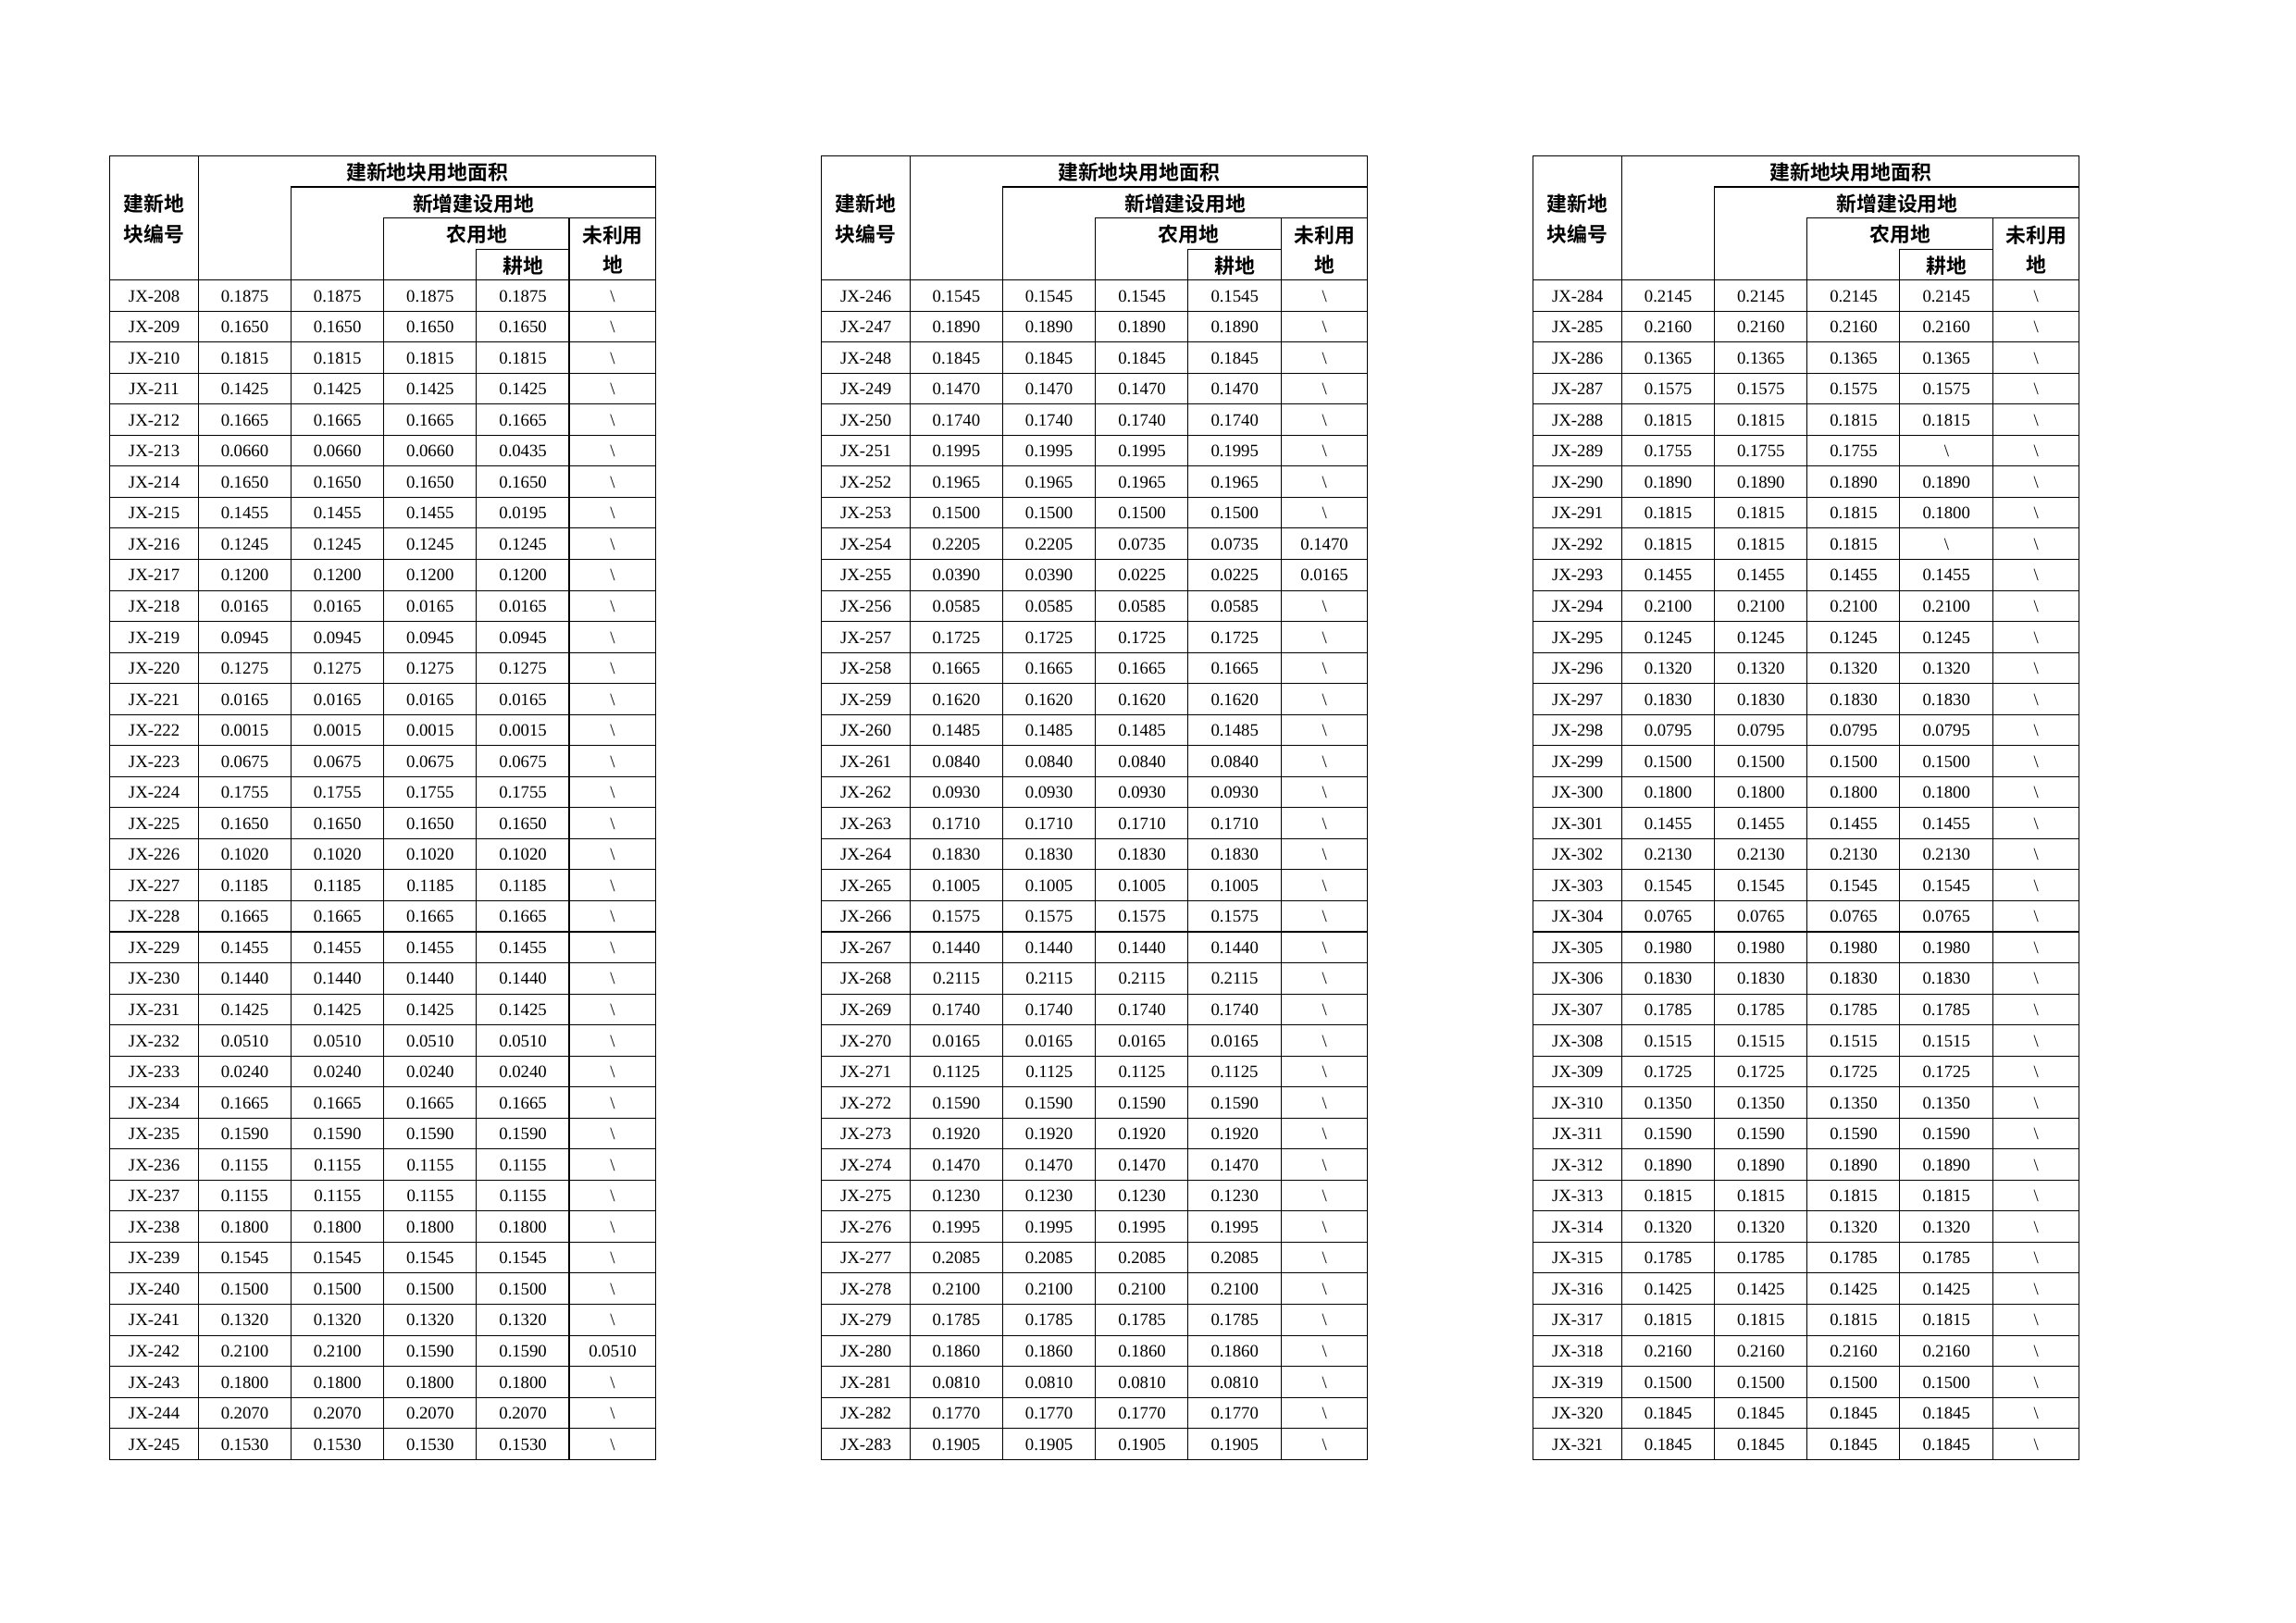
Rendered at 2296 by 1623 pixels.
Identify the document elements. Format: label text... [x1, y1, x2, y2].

table_cell JX-292 [1533, 528, 1621, 559]
table_cell 0.1590 [477, 1119, 568, 1148]
table_cell JX-248 [822, 342, 910, 373]
table_cell 0.0930 [911, 777, 1002, 807]
table_cell 0.0165 [199, 684, 291, 714]
table_cell \ [570, 591, 655, 621]
table_cell 0.1200 [477, 560, 568, 589]
table_cell 0.1455 [384, 498, 476, 527]
table_cell 0.1965 [1003, 466, 1095, 497]
table_cell 0.1545 [199, 1243, 291, 1272]
table_cell 0.0795 [1622, 715, 1714, 745]
table_cell 0.1845 [1900, 1398, 1992, 1428]
table_cell 0.0510 [384, 1025, 476, 1056]
table_cell JX-303 [1533, 870, 1621, 900]
table_cell 0.1425 [292, 995, 383, 1024]
table_cell 0.1230 [911, 1181, 1002, 1210]
table_cell 0.1665 [384, 901, 476, 931]
table_cell 0.0195 [477, 498, 568, 527]
table_cell 0.1965 [1188, 466, 1281, 497]
table_cell 0.1590 [199, 1119, 291, 1148]
table_cell 0.0675 [384, 746, 476, 776]
table_cell 0.1500 [1003, 498, 1095, 527]
table_header 建新地块编号 [110, 156, 198, 279]
table_cell 0.1665 [199, 1087, 291, 1118]
table_cell JX-290 [1533, 466, 1621, 497]
table_cell \ [570, 715, 655, 745]
table_cell 0.1470 [1188, 374, 1281, 403]
table_cell 新增建设用地 [1003, 188, 1367, 217]
table_cell 0.1200 [292, 560, 383, 589]
table_cell 0.1830 [1900, 684, 1992, 714]
table_cell 0.1740 [911, 995, 1002, 1024]
table_cell 0.1815 [477, 342, 568, 373]
table_cell 0.1650 [477, 808, 568, 838]
table_cell \ [1282, 1336, 1367, 1366]
table_cell 0.1920 [911, 1119, 1002, 1148]
table_cell \ [1993, 1057, 2079, 1086]
table_cell 0.1320 [384, 1305, 476, 1334]
table_cell 0.1980 [1807, 933, 1899, 962]
table_cell 0.1545 [1900, 870, 1992, 900]
table_cell 0.0930 [1096, 777, 1187, 807]
table_cell \ [1900, 528, 1992, 559]
table_cell 新增建设用地 [1715, 188, 2079, 217]
table_cell 0.1815 [1900, 404, 1992, 435]
table_cell \ [1282, 839, 1367, 869]
table_cell 0.1755 [292, 777, 383, 807]
table_cell \ [1993, 312, 2079, 341]
table_cell 0.2085 [1096, 1243, 1187, 1272]
table_cell 0.1575 [1807, 374, 1899, 403]
table_cell 0.1455 [477, 933, 568, 962]
table_cell \ [570, 498, 655, 527]
table_cell 0.1125 [1096, 1057, 1187, 1086]
table_cell 0.1905 [1003, 1429, 1095, 1459]
table_cell \ [1993, 1211, 2079, 1242]
table_cell \ [570, 839, 655, 869]
table_cell 0.1725 [1622, 1057, 1714, 1086]
table_cell 0.2130 [1807, 839, 1899, 869]
table_cell \ [1282, 1305, 1367, 1334]
table_cell 0.1740 [1188, 995, 1281, 1024]
table_cell JX-208 [110, 280, 198, 311]
table_cell 0.1350 [1900, 1087, 1992, 1118]
table_cell 0.1425 [1807, 1273, 1899, 1304]
table_cell 0.1650 [199, 466, 291, 497]
table_cell \ [1993, 280, 2079, 311]
table_cell 0.1485 [1188, 715, 1281, 745]
table_cell 0.1650 [477, 312, 568, 341]
table_cell 0.1545 [1622, 870, 1714, 900]
table_cell \ [1282, 280, 1367, 311]
table_cell 0.1800 [1900, 777, 1992, 807]
table_cell 0.1650 [199, 312, 291, 341]
table_cell \ [1282, 995, 1367, 1024]
table_cell 0.1440 [911, 933, 1002, 962]
table_cell 0.1845 [1622, 1398, 1714, 1428]
table_cell JX-289 [1533, 436, 1621, 465]
table_cell 0.1320 [292, 1305, 383, 1334]
table_cell 0.1620 [1188, 684, 1281, 714]
table_cell JX-209 [110, 312, 198, 341]
table_cell 0.1230 [1003, 1181, 1095, 1210]
table_cell JX-312 [1533, 1149, 1621, 1180]
table_cell JX-287 [1533, 374, 1621, 403]
table_cell \ [1993, 901, 2079, 931]
table_cell 0.1815 [384, 342, 476, 373]
table_cell 0.1740 [1096, 404, 1187, 435]
table_cell 0.1890 [1188, 312, 1281, 341]
table_cell 0.0165 [477, 591, 568, 621]
table_cell 0.2100 [292, 1336, 383, 1366]
table_cell JX-245 [110, 1429, 198, 1459]
table_cell 0.0930 [1003, 777, 1095, 807]
table_cell 0.1455 [1715, 808, 1806, 838]
table_cell 0.0015 [477, 715, 568, 745]
table_cell 0.1830 [1900, 963, 1992, 993]
table_cell \ [1993, 1119, 2079, 1148]
table_cell 0.1815 [1715, 528, 1806, 559]
table_cell 0.1815 [1715, 498, 1806, 527]
table_cell JX-215 [110, 498, 198, 527]
table_cell \ [1993, 1273, 2079, 1304]
table_cell JX-291 [1533, 498, 1621, 527]
table_cell 0.1800 [292, 1211, 383, 1242]
table_cell 0.1830 [1715, 963, 1806, 993]
table_cell JX-269 [822, 995, 910, 1024]
table_cell 0.0585 [1003, 591, 1095, 621]
table_cell 0.1125 [1003, 1057, 1095, 1086]
table_header 建新地块用地面积 [199, 156, 655, 186]
table_cell JX-315 [1533, 1243, 1621, 1272]
table_cell 0.1650 [384, 808, 476, 838]
table_cell 0.1665 [477, 404, 568, 435]
table_cell 0.1830 [1807, 684, 1899, 714]
table_cell \ [1993, 839, 2079, 869]
table_cell \ [570, 342, 655, 373]
table_cell 0.1440 [1003, 933, 1095, 962]
table_cell 0.1995 [1188, 1211, 1281, 1242]
table_cell 0.1470 [911, 374, 1002, 403]
table_cell 0.1020 [477, 839, 568, 869]
table_cell 0.2070 [199, 1398, 291, 1428]
table_cell 0.1440 [1096, 933, 1187, 962]
table_cell 0.1815 [199, 342, 291, 373]
table_cell 0.1575 [1188, 901, 1281, 931]
table_cell 0.1725 [1188, 622, 1281, 651]
table_cell 0.1425 [1900, 1273, 1992, 1304]
table_cell JX-237 [110, 1181, 198, 1210]
table_cell 0.1590 [911, 1087, 1002, 1118]
table_cell 0.1875 [384, 280, 476, 311]
table_cell 0.2130 [1622, 839, 1714, 869]
table_cell JX-313 [1533, 1181, 1621, 1210]
table_cell [911, 186, 1002, 279]
table_cell 0.2100 [1096, 1273, 1187, 1304]
table_cell 未利用地 [1993, 218, 2079, 279]
table_cell JX-275 [822, 1181, 910, 1210]
table_cell 0.1575 [1003, 901, 1095, 931]
table_cell 0.2100 [1003, 1273, 1095, 1304]
table_cell 0.1785 [1096, 1305, 1187, 1334]
table_cell 0.1500 [1715, 1367, 1806, 1396]
table_cell \ [1993, 436, 2079, 465]
table_cell \ [1993, 374, 2079, 403]
table_cell \ [1282, 436, 1367, 465]
table_cell JX-218 [110, 591, 198, 621]
table_cell \ [1282, 1429, 1367, 1459]
table_cell \ [1282, 715, 1367, 745]
table_cell 0.1665 [292, 404, 383, 435]
table_cell 0.1155 [199, 1181, 291, 1210]
table_cell JX-239 [110, 1243, 198, 1272]
table_cell 0.1530 [384, 1429, 476, 1459]
table_cell \ [1282, 498, 1367, 527]
table_cell \ [1993, 1336, 2079, 1366]
table_cell 0.1995 [1096, 436, 1187, 465]
table_cell 0.1365 [1622, 342, 1714, 373]
table_cell JX-320 [1533, 1398, 1621, 1428]
table_cell \ [1993, 1243, 2079, 1272]
table_cell 0.1800 [199, 1367, 291, 1396]
table_cell JX-302 [1533, 839, 1621, 869]
table_cell 0.1500 [1807, 746, 1899, 776]
table_cell \ [570, 777, 655, 807]
table_cell 0.1455 [1900, 560, 1992, 589]
table_cell \ [1282, 1149, 1367, 1180]
table_cell 0.1245 [1807, 622, 1899, 651]
table_cell 0.1920 [1188, 1119, 1281, 1148]
table_cell 0.1710 [1003, 808, 1095, 838]
table_cell 0.1815 [1807, 498, 1899, 527]
table_cell 0.1320 [1715, 653, 1806, 683]
table_cell 0.1665 [477, 901, 568, 931]
table_cell 0.1350 [1622, 1087, 1714, 1118]
table_cell 0.1920 [1003, 1119, 1095, 1148]
table_cell 0.1425 [384, 374, 476, 403]
table_cell 0.0945 [292, 622, 383, 651]
table_cell 0.1785 [1715, 1243, 1806, 1272]
table_cell 0.1590 [384, 1336, 476, 1366]
table_cell 0.1845 [1188, 342, 1281, 373]
table_cell \ [570, 374, 655, 403]
table_cell 0.0810 [1003, 1367, 1095, 1396]
table_cell JX-253 [822, 498, 910, 527]
table_cell 0.1905 [911, 1429, 1002, 1459]
table_cell 0.0165 [384, 591, 476, 621]
table_cell 0.1455 [1807, 560, 1899, 589]
table_cell 0.1320 [199, 1305, 291, 1334]
table_cell 0.1725 [911, 622, 1002, 651]
table_cell 0.1725 [1900, 1057, 1992, 1086]
table_cell 0.1845 [1715, 1398, 1806, 1428]
table_cell 0.1155 [292, 1181, 383, 1210]
table_cell 0.2160 [1807, 1336, 1899, 1366]
table_cell \ [1993, 1429, 2079, 1459]
table_cell 0.1440 [384, 963, 476, 993]
table_cell JX-283 [822, 1429, 910, 1459]
table_cell JX-288 [1533, 404, 1621, 435]
table_cell JX-277 [822, 1243, 910, 1272]
table_cell 0.1815 [1622, 404, 1714, 435]
table_cell JX-299 [1533, 746, 1621, 776]
table_cell 0.2100 [1715, 591, 1806, 621]
table_cell 0.0510 [199, 1025, 291, 1056]
table_cell 0.1200 [199, 560, 291, 589]
table_cell 0.1485 [911, 715, 1002, 745]
table_cell 0.1590 [1188, 1087, 1281, 1118]
table_cell JX-257 [822, 622, 910, 651]
table_cell 0.1665 [292, 1087, 383, 1118]
table_cell 0.1665 [477, 1087, 568, 1118]
table_cell 0.1815 [1807, 1305, 1899, 1334]
table_cell 0.1245 [292, 528, 383, 559]
table_cell JX-227 [110, 870, 198, 900]
table_cell 0.1455 [1807, 808, 1899, 838]
table_cell 0.0765 [1807, 901, 1899, 931]
table_cell 0.1125 [1188, 1057, 1281, 1086]
table_cell \ [1993, 808, 2079, 838]
table_cell JX-296 [1533, 653, 1621, 683]
table_cell 0.0840 [1096, 746, 1187, 776]
table_cell 0.0225 [1096, 560, 1187, 589]
table_cell \ [1993, 653, 2079, 683]
table_cell 0.1500 [1188, 498, 1281, 527]
table_cell 0.1665 [384, 1087, 476, 1118]
table_cell JX-309 [1533, 1057, 1621, 1086]
table_cell 0.1155 [477, 1149, 568, 1180]
table_cell 0.1725 [1003, 622, 1095, 651]
table_cell 新增建设用地 [292, 188, 655, 217]
table_cell 0.0510 [570, 1336, 655, 1366]
table_cell \ [1993, 1149, 2079, 1180]
table_cell JX-268 [822, 963, 910, 993]
table_cell 0.1485 [1003, 715, 1095, 745]
table_header 建新地块用地面积 [911, 156, 1367, 186]
table_cell \ [570, 901, 655, 931]
table_cell \ [570, 1087, 655, 1118]
table_cell 0.2115 [1003, 963, 1095, 993]
table_cell 0.0585 [1096, 591, 1187, 621]
table_cell 0.1890 [1096, 312, 1187, 341]
table_cell JX-286 [1533, 342, 1621, 373]
table_cell \ [1282, 808, 1367, 838]
table_cell \ [570, 746, 655, 776]
table_cell 0.1500 [199, 1273, 291, 1304]
table_cell 0.1755 [1622, 436, 1714, 465]
table_cell 0.1545 [292, 1243, 383, 1272]
table_cell 0.0165 [199, 591, 291, 621]
table_cell JX-246 [822, 280, 910, 311]
table_cell 0.0510 [477, 1025, 568, 1056]
table_cell 0.1320 [1807, 1211, 1899, 1242]
table_cell 0.0810 [911, 1367, 1002, 1396]
table_cell JX-298 [1533, 715, 1621, 745]
table_cell JX-317 [1533, 1305, 1621, 1334]
table_cell 0.1350 [1715, 1087, 1806, 1118]
table_cell \ [570, 1305, 655, 1334]
table_cell 0.1620 [911, 684, 1002, 714]
table_cell 农用地 [1096, 218, 1281, 248]
table_cell 0.1650 [199, 808, 291, 838]
table_cell 0.1815 [1900, 1305, 1992, 1334]
table_cell JX-308 [1533, 1025, 1621, 1056]
table_cell \ [1282, 870, 1367, 900]
table_cell JX-229 [110, 933, 198, 962]
table_cell 0.1815 [1807, 404, 1899, 435]
table_cell JX-276 [822, 1211, 910, 1242]
table_cell 耕地 [1900, 250, 1992, 279]
table_cell 0.1005 [1188, 870, 1281, 900]
table_cell 0.1785 [1622, 1243, 1714, 1272]
table_cell \ [1993, 933, 2079, 962]
table_cell 0.1530 [199, 1429, 291, 1459]
table_cell 0.1725 [1715, 1057, 1806, 1086]
table_cell 0.1470 [1282, 528, 1367, 559]
table_cell 0.1365 [1900, 342, 1992, 373]
table_cell 0.0765 [1900, 901, 1992, 931]
table_cell 0.0015 [292, 715, 383, 745]
table_cell 0.0165 [1282, 560, 1367, 589]
table_cell 0.0510 [292, 1025, 383, 1056]
table_cell 0.1785 [911, 1305, 1002, 1334]
table_cell JX-241 [110, 1305, 198, 1334]
table_cell 0.2085 [911, 1243, 1002, 1272]
table_cell 0.1905 [1188, 1429, 1281, 1459]
table_cell 0.2115 [1188, 963, 1281, 993]
table_cell 0.1575 [1900, 374, 1992, 403]
table_cell 0.1020 [384, 839, 476, 869]
table_cell 0.1020 [292, 839, 383, 869]
table_cell \ [1993, 995, 2079, 1024]
table_cell 0.1005 [911, 870, 1002, 900]
table_cell 0.1650 [292, 808, 383, 838]
table_cell JX-244 [110, 1398, 198, 1428]
table_cell 0.0735 [1096, 528, 1187, 559]
table_cell 0.0765 [1715, 901, 1806, 931]
table_cell \ [570, 1057, 655, 1086]
table_cell 0.1905 [1096, 1429, 1187, 1459]
table_cell 0.1785 [1807, 995, 1899, 1024]
table_cell JX-225 [110, 808, 198, 838]
table_cell 0.1185 [384, 870, 476, 900]
table_cell JX-216 [110, 528, 198, 559]
table_cell 0.1575 [1622, 374, 1714, 403]
table_cell 0.1620 [1096, 684, 1187, 714]
table_cell 0.1455 [199, 498, 291, 527]
table_cell \ [1282, 777, 1367, 807]
table_cell \ [1993, 1367, 2079, 1396]
table_cell 0.0165 [477, 684, 568, 714]
table_cell JX-220 [110, 653, 198, 683]
table_cell 0.1665 [292, 901, 383, 931]
table_cell \ [1993, 1025, 2079, 1056]
table_cell JX-247 [822, 312, 910, 341]
table_cell \ [1993, 342, 2079, 373]
table_cell 0.1740 [1096, 995, 1187, 1024]
table_cell 0.0765 [1622, 901, 1714, 931]
table_cell JX-210 [110, 342, 198, 373]
table_cell \ [570, 280, 655, 311]
table_header 建新地块用地面积 [1622, 156, 2079, 186]
table_cell 0.1500 [292, 1273, 383, 1304]
table_cell 0.1830 [1807, 963, 1899, 993]
table_cell 0.1785 [1900, 995, 1992, 1024]
table_cell 0.0240 [477, 1057, 568, 1086]
table_cell JX-279 [822, 1305, 910, 1334]
table_cell 0.1740 [911, 404, 1002, 435]
table_cell 0.1650 [292, 312, 383, 341]
table_cell JX-234 [110, 1087, 198, 1118]
table_cell 0.0240 [292, 1057, 383, 1086]
table_cell 0.1185 [199, 870, 291, 900]
table_cell 0.1995 [911, 1211, 1002, 1242]
table_cell \ [570, 1429, 655, 1459]
table_cell 0.1890 [911, 312, 1002, 341]
table_cell 0.1590 [384, 1119, 476, 1148]
table_cell JX-285 [1533, 312, 1621, 341]
table_cell 0.1710 [911, 808, 1002, 838]
table_cell 0.2100 [199, 1336, 291, 1366]
table_cell 0.1845 [1807, 1398, 1899, 1428]
table_cell JX-265 [822, 870, 910, 900]
table_cell JX-231 [110, 995, 198, 1024]
table_cell \ [1993, 870, 2079, 900]
table_cell \ [570, 1367, 655, 1396]
table_cell 0.0795 [1807, 715, 1899, 745]
table_header 建新地块编号 [1533, 156, 1621, 279]
table_cell 0.1845 [1900, 1429, 1992, 1459]
table_cell JX-255 [822, 560, 910, 589]
table_cell 0.0435 [477, 436, 568, 465]
table_cell 0.1155 [292, 1149, 383, 1180]
table_cell 0.1575 [1715, 374, 1806, 403]
table_cell 0.1815 [1807, 1181, 1899, 1210]
table_cell 0.2130 [1715, 839, 1806, 869]
table_cell JX-300 [1533, 777, 1621, 807]
table_cell 0.1830 [911, 839, 1002, 869]
table_cell 0.1590 [292, 1119, 383, 1148]
table_cell 0.1320 [1900, 653, 1992, 683]
table_cell JX-217 [110, 560, 198, 589]
table_cell \ [570, 560, 655, 589]
table_cell JX-297 [1533, 684, 1621, 714]
table_cell 0.1800 [477, 1211, 568, 1242]
table_cell 0.0795 [1900, 715, 1992, 745]
table_cell JX-250 [822, 404, 910, 435]
table_cell JX-262 [822, 777, 910, 807]
table_cell \ [1993, 1398, 2079, 1428]
table_cell 0.1770 [1096, 1398, 1187, 1428]
table_cell 0.1185 [292, 870, 383, 900]
table_cell JX-295 [1533, 622, 1621, 651]
table_cell \ [1282, 466, 1367, 497]
table_cell 0.1740 [1003, 404, 1095, 435]
table_cell JX-311 [1533, 1119, 1621, 1148]
table_cell 0.1980 [1715, 933, 1806, 962]
table_cell 0.1665 [911, 653, 1002, 683]
table_cell \ [1282, 1211, 1367, 1242]
table_cell JX-316 [1533, 1273, 1621, 1304]
table_cell 0.0165 [1096, 1025, 1187, 1056]
table_cell 0.1890 [1900, 466, 1992, 497]
table_cell 0.2145 [1715, 280, 1806, 311]
table_cell 0.1845 [1715, 1429, 1806, 1459]
table_cell 0.0660 [292, 436, 383, 465]
table_cell 0.1005 [1096, 870, 1187, 900]
table_cell 0.1860 [1096, 1336, 1187, 1366]
table_cell \ [1282, 746, 1367, 776]
table_cell JX-230 [110, 963, 198, 993]
table_cell 0.1665 [1003, 653, 1095, 683]
table_cell JX-314 [1533, 1211, 1621, 1242]
table_cell \ [570, 963, 655, 993]
table_cell \ [1993, 715, 2079, 745]
table_cell 0.2160 [1622, 1336, 1714, 1366]
table_cell \ [1282, 591, 1367, 621]
table_cell JX-243 [110, 1367, 198, 1396]
table_cell 农用地 [384, 218, 568, 248]
table_cell 0.1455 [1622, 560, 1714, 589]
table_cell [1096, 249, 1187, 279]
table_cell JX-321 [1533, 1429, 1621, 1459]
table_cell \ [570, 1398, 655, 1428]
table_cell 0.1995 [1003, 1211, 1095, 1242]
table_cell 0.1365 [1715, 342, 1806, 373]
table_cell [1622, 186, 1714, 279]
table_cell 0.0240 [384, 1057, 476, 1086]
table_cell 0.0660 [199, 436, 291, 465]
table_cell 0.1575 [911, 901, 1002, 931]
table_cell 0.1875 [292, 280, 383, 311]
table_cell 0.1590 [1003, 1087, 1095, 1118]
table_cell 0.1245 [1715, 622, 1806, 651]
table_cell \ [570, 528, 655, 559]
table_cell 0.1500 [1096, 498, 1187, 527]
table_cell 0.1875 [477, 280, 568, 311]
table_cell 0.1785 [1188, 1305, 1281, 1334]
table_cell 0.1500 [477, 1273, 568, 1304]
table_cell 0.1650 [477, 466, 568, 497]
table_cell 0.1890 [1807, 466, 1899, 497]
table_cell 0.0930 [1188, 777, 1281, 807]
table_cell 0.1665 [384, 404, 476, 435]
table_cell 0.1245 [1622, 622, 1714, 651]
table_cell 0.1830 [1715, 684, 1806, 714]
table_cell JX-236 [110, 1149, 198, 1180]
table_cell 0.1785 [1622, 995, 1714, 1024]
table_cell 0.1815 [292, 342, 383, 373]
table_cell 0.1590 [1900, 1119, 1992, 1148]
table_cell 0.1815 [1807, 528, 1899, 559]
table_cell 0.0795 [1715, 715, 1806, 745]
table_cell 0.1425 [199, 374, 291, 403]
table_cell 0.2100 [911, 1273, 1002, 1304]
table_cell 0.1830 [1622, 963, 1714, 993]
table_cell 0.1890 [1807, 1149, 1899, 1180]
table_cell \ [570, 466, 655, 497]
table_cell 0.1650 [384, 466, 476, 497]
table_cell \ [1993, 1305, 2079, 1334]
table_cell JX-272 [822, 1087, 910, 1118]
table_cell 0.2085 [1003, 1243, 1095, 1272]
table_cell 0.1425 [1715, 1273, 1806, 1304]
table_cell JX-256 [822, 591, 910, 621]
table_cell JX-242 [110, 1336, 198, 1366]
table_cell 0.1755 [199, 777, 291, 807]
table_cell 0.0810 [1188, 1367, 1281, 1396]
table_cell JX-213 [110, 436, 198, 465]
table_cell JX-305 [1533, 933, 1621, 962]
table_cell [1003, 217, 1095, 279]
table_cell 0.1710 [1096, 808, 1187, 838]
table_cell 0.1455 [1900, 808, 1992, 838]
table_cell 0.1425 [199, 995, 291, 1024]
table_cell 0.0165 [384, 684, 476, 714]
table_cell \ [1900, 436, 1992, 465]
table_cell \ [570, 622, 655, 651]
table_cell 0.1500 [1715, 746, 1806, 776]
table_cell 0.2100 [1900, 591, 1992, 621]
table_cell JX-228 [110, 901, 198, 931]
table_cell 0.1470 [1188, 1149, 1281, 1180]
table_cell \ [1993, 1087, 2079, 1118]
table_cell JX-258 [822, 653, 910, 683]
table_cell \ [570, 436, 655, 465]
table_cell JX-238 [110, 1211, 198, 1242]
table_cell JX-293 [1533, 560, 1621, 589]
table_cell 0.1155 [384, 1149, 476, 1180]
table_cell 0.1890 [1622, 466, 1714, 497]
table_cell [384, 249, 476, 279]
table_cell 0.1005 [1003, 870, 1095, 900]
table_cell 0.1815 [1715, 1181, 1806, 1210]
table_cell 0.1455 [199, 933, 291, 962]
table_cell \ [1993, 746, 2079, 776]
table_cell 0.2145 [1900, 280, 1992, 311]
table_cell 0.1500 [1622, 1367, 1714, 1396]
table_cell 0.2145 [1622, 280, 1714, 311]
table_cell 0.1620 [1003, 684, 1095, 714]
table_cell \ [1993, 591, 2079, 621]
table_cell 0.2160 [1622, 312, 1714, 341]
table_cell 0.1590 [1807, 1119, 1899, 1148]
table_cell 0.1470 [1003, 374, 1095, 403]
table_cell JX-284 [1533, 280, 1621, 311]
table_cell 0.1800 [384, 1211, 476, 1242]
table_cell 0.1500 [1807, 1367, 1899, 1396]
table_cell 0.1500 [1900, 1367, 1992, 1396]
table_cell 0.1545 [1807, 870, 1899, 900]
table_cell 0.1245 [1900, 622, 1992, 651]
table_cell 0.1845 [911, 342, 1002, 373]
table_cell JX-251 [822, 436, 910, 465]
table_cell 0.1815 [1715, 404, 1806, 435]
table_cell 0.1575 [1096, 901, 1187, 931]
table_cell 0.1710 [1188, 808, 1281, 838]
table_cell 0.2100 [1188, 1273, 1281, 1304]
table_cell \ [570, 1181, 655, 1210]
table_cell 0.1515 [1622, 1025, 1714, 1056]
table_cell 0.0585 [1188, 591, 1281, 621]
table_cell JX-232 [110, 1025, 198, 1056]
table_cell 0.1590 [477, 1336, 568, 1366]
table_cell 0.1770 [1003, 1398, 1095, 1428]
table_cell \ [570, 995, 655, 1024]
table_cell 0.0840 [911, 746, 1002, 776]
table_cell 未利用地 [570, 218, 655, 279]
table_cell \ [1282, 1181, 1367, 1210]
table_cell 0.1665 [199, 901, 291, 931]
table_cell JX-301 [1533, 808, 1621, 838]
table_cell \ [570, 312, 655, 341]
table_cell 0.2160 [1900, 312, 1992, 341]
table_cell \ [570, 1025, 655, 1056]
table_cell 0.1815 [1900, 1181, 1992, 1210]
table_cell 0.1320 [1900, 1211, 1992, 1242]
table_cell 0.1650 [292, 466, 383, 497]
table_cell 0.1800 [199, 1211, 291, 1242]
table_cell 0.1995 [1188, 436, 1281, 465]
table_cell \ [570, 1273, 655, 1304]
table_cell 0.1590 [1715, 1119, 1806, 1148]
table_cell JX-240 [110, 1273, 198, 1304]
table_cell [292, 217, 383, 279]
table_cell 0.1725 [1807, 1057, 1899, 1086]
table_cell 0.0945 [477, 622, 568, 651]
table_cell \ [1993, 963, 2079, 993]
table_cell 0.1800 [477, 1367, 568, 1396]
table_cell 0.1830 [1003, 839, 1095, 869]
table_cell 0.1350 [1807, 1087, 1899, 1118]
table_cell 0.1485 [1096, 715, 1187, 745]
table_cell 0.1770 [1188, 1398, 1281, 1428]
table_cell 0.2160 [1715, 312, 1806, 341]
table_cell JX-267 [822, 933, 910, 962]
table_cell 0.1545 [384, 1243, 476, 1272]
table_cell \ [1993, 684, 2079, 714]
table_cell 0.2115 [911, 963, 1002, 993]
table_cell 0.1980 [1622, 933, 1714, 962]
table_cell 0.1800 [1715, 777, 1806, 807]
table_cell 0.1815 [1622, 1181, 1714, 1210]
table_cell 0.0675 [477, 746, 568, 776]
table_cell 0.1665 [1188, 653, 1281, 683]
table_cell JX-214 [110, 466, 198, 497]
table_cell 0.1800 [1622, 777, 1714, 807]
table_cell 0.1275 [199, 653, 291, 683]
table_cell 0.1815 [1715, 1305, 1806, 1334]
table_cell 0.1200 [384, 560, 476, 589]
table_cell 0.0240 [199, 1057, 291, 1086]
table_cell \ [570, 933, 655, 962]
table_cell 0.1665 [199, 404, 291, 435]
table_cell 0.1425 [292, 374, 383, 403]
table_cell 0.0660 [384, 436, 476, 465]
table_cell JX-274 [822, 1149, 910, 1180]
table_cell 0.2100 [1807, 591, 1899, 621]
table_cell JX-278 [822, 1273, 910, 1304]
table_cell JX-280 [822, 1336, 910, 1366]
table_cell 0.1890 [1900, 1149, 1992, 1180]
table_cell 0.1470 [1096, 374, 1187, 403]
table_header 建新地块编号 [822, 156, 910, 279]
table_cell \ [1282, 1057, 1367, 1086]
table_cell 0.1320 [1715, 1211, 1806, 1242]
table_cell 0.1440 [199, 963, 291, 993]
table_cell 0.1530 [477, 1429, 568, 1459]
table_cell [1715, 217, 1806, 279]
table_cell 0.2070 [292, 1398, 383, 1428]
table_cell 0.0165 [1188, 1025, 1281, 1056]
table_cell \ [1993, 777, 2079, 807]
table_cell 0.1860 [1188, 1336, 1281, 1366]
table_cell \ [1282, 1119, 1367, 1148]
table_cell 0.1770 [911, 1398, 1002, 1428]
table_cell 0.1725 [1096, 622, 1187, 651]
table_cell \ [1282, 404, 1367, 435]
table_cell JX-273 [822, 1119, 910, 1148]
table_cell 0.0165 [292, 684, 383, 714]
table_cell 0.1785 [1003, 1305, 1095, 1334]
table_cell JX-226 [110, 839, 198, 869]
table_cell \ [1993, 1181, 2079, 1210]
table_cell 0.1155 [477, 1181, 568, 1210]
table_cell 0.1155 [384, 1181, 476, 1210]
table_cell \ [1282, 622, 1367, 651]
table_cell 0.1800 [292, 1367, 383, 1396]
table_cell 0.1545 [1715, 870, 1806, 900]
table_cell 0.0945 [384, 622, 476, 651]
table_cell 0.1545 [911, 280, 1002, 311]
table_cell JX-271 [822, 1057, 910, 1086]
table_cell 0.1440 [477, 963, 568, 993]
table_cell 0.1785 [1715, 995, 1806, 1024]
table_cell 0.0675 [199, 746, 291, 776]
table_cell JX-219 [110, 622, 198, 651]
table_cell \ [1993, 528, 2079, 559]
table_cell 0.2115 [1096, 963, 1187, 993]
table_cell 0.0015 [384, 715, 476, 745]
table_cell \ [570, 1211, 655, 1242]
table_cell 0.1320 [1622, 1211, 1714, 1242]
table_cell 0.1455 [1715, 560, 1806, 589]
table_cell 0.1995 [1096, 1211, 1187, 1242]
table_cell 0.1545 [1096, 280, 1187, 311]
table_cell JX-319 [1533, 1367, 1621, 1396]
table_cell 0.1320 [1622, 653, 1714, 683]
table_cell 0.0165 [292, 591, 383, 621]
table_cell 0.2085 [1188, 1243, 1281, 1272]
table_cell 0.1830 [1622, 684, 1714, 714]
table_cell 0.1800 [1807, 777, 1899, 807]
table_cell 0.1020 [199, 839, 291, 869]
table_cell 0.1815 [1622, 528, 1714, 559]
table_cell 0.1845 [1622, 1429, 1714, 1459]
table_cell 0.1470 [1096, 1149, 1187, 1180]
table_cell JX-261 [822, 746, 910, 776]
table_cell 0.1245 [477, 528, 568, 559]
table_cell JX-294 [1533, 591, 1621, 621]
table_cell 0.2205 [911, 528, 1002, 559]
table_cell 0.1185 [477, 870, 568, 900]
table_cell 0.1275 [384, 653, 476, 683]
table_cell JX-260 [822, 715, 910, 745]
table_cell 0.1800 [1900, 498, 1992, 527]
table_cell JX-307 [1533, 995, 1621, 1024]
table_cell 0.1530 [292, 1429, 383, 1459]
table_cell \ [570, 1243, 655, 1272]
table_cell \ [1282, 312, 1367, 341]
table_cell 0.1245 [384, 528, 476, 559]
table_cell 0.1755 [477, 777, 568, 807]
table_cell 0.1845 [1003, 342, 1095, 373]
table_cell 0.0675 [292, 746, 383, 776]
table_cell 0.1965 [1096, 466, 1187, 497]
table_cell JX-282 [822, 1398, 910, 1428]
table_cell \ [1282, 1273, 1367, 1304]
table_cell 0.2205 [1003, 528, 1095, 559]
table_cell 0.0225 [1188, 560, 1281, 589]
table_cell 0.1500 [1622, 746, 1714, 776]
table_cell 0.0390 [911, 560, 1002, 589]
table_cell 0.1815 [1622, 498, 1714, 527]
table_cell \ [1282, 342, 1367, 373]
table_cell \ [1282, 963, 1367, 993]
table_cell 0.2160 [1715, 1336, 1806, 1366]
table_cell 0.1755 [384, 777, 476, 807]
table_cell 0.1275 [292, 653, 383, 683]
table_cell 0.1650 [384, 312, 476, 341]
table_cell 0.1890 [1003, 312, 1095, 341]
table_cell \ [1993, 466, 2079, 497]
table_cell 0.2070 [477, 1398, 568, 1428]
table_cell 0.1320 [477, 1305, 568, 1334]
table_cell JX-223 [110, 746, 198, 776]
table_cell 0.1230 [1188, 1181, 1281, 1210]
table_cell 0.1800 [384, 1367, 476, 1396]
table_cell JX-254 [822, 528, 910, 559]
table_cell 0.2160 [1807, 312, 1899, 341]
table_cell 0.1890 [1622, 1149, 1714, 1180]
table_cell JX-249 [822, 374, 910, 403]
table_cell 0.1455 [292, 933, 383, 962]
table_cell \ [1282, 653, 1367, 683]
table_cell JX-233 [110, 1057, 198, 1086]
table_cell 0.0840 [1003, 746, 1095, 776]
table_cell JX-221 [110, 684, 198, 714]
table_cell 0.1755 [1807, 436, 1899, 465]
table_cell 0.1980 [1900, 933, 1992, 962]
table_cell 0.1665 [1096, 653, 1187, 683]
table_cell 0.1455 [384, 933, 476, 962]
table_cell 0.2160 [1900, 1336, 1992, 1366]
table_cell 0.1890 [1715, 1149, 1806, 1180]
table_cell \ [1993, 622, 2079, 651]
table_cell 0.0810 [1096, 1367, 1187, 1396]
table_cell JX-224 [110, 777, 198, 807]
table_cell 0.2100 [1622, 591, 1714, 621]
table_cell 0.0735 [1188, 528, 1281, 559]
table_cell 0.1545 [1003, 280, 1095, 311]
table_cell \ [1993, 498, 2079, 527]
table_cell [1807, 249, 1899, 279]
table_cell \ [570, 1149, 655, 1180]
table_cell 0.1545 [477, 1243, 568, 1272]
table_cell \ [1282, 1243, 1367, 1272]
table_cell 0.1830 [1188, 839, 1281, 869]
table_cell JX-222 [110, 715, 198, 745]
table_cell 0.1590 [1096, 1087, 1187, 1118]
table_cell [199, 186, 291, 279]
table_cell 0.1785 [1900, 1243, 1992, 1272]
table_cell 0.1365 [1807, 342, 1899, 373]
table_cell 0.1440 [1188, 933, 1281, 962]
table_cell \ [1282, 374, 1367, 403]
table_cell 0.1545 [1188, 280, 1281, 311]
table_cell 0.1830 [1096, 839, 1187, 869]
table_cell 0.1965 [911, 466, 1002, 497]
table_cell 0.1515 [1900, 1025, 1992, 1056]
table_cell 0.1425 [1622, 1273, 1714, 1304]
table_cell 0.1470 [911, 1149, 1002, 1180]
table_cell 0.1860 [1003, 1336, 1095, 1366]
table_cell JX-259 [822, 684, 910, 714]
table_cell 0.1515 [1715, 1025, 1806, 1056]
table_cell 0.1755 [1715, 436, 1806, 465]
table_cell 0.0165 [911, 1025, 1002, 1056]
table_cell 0.1875 [199, 280, 291, 311]
table_cell JX-266 [822, 901, 910, 931]
table_cell 0.0945 [199, 622, 291, 651]
table_cell \ [1993, 404, 2079, 435]
table_cell 0.1995 [1003, 436, 1095, 465]
table_cell 0.1425 [384, 995, 476, 1024]
table_cell 0.1515 [1807, 1025, 1899, 1056]
table_cell \ [570, 808, 655, 838]
table_cell JX-270 [822, 1025, 910, 1056]
table_cell 0.1320 [1807, 653, 1899, 683]
table_cell 耕地 [1188, 250, 1281, 279]
table_cell \ [1282, 1025, 1367, 1056]
table_cell 0.0840 [1188, 746, 1281, 776]
table_cell 0.1470 [1003, 1149, 1095, 1180]
table_cell 0.1275 [477, 653, 568, 683]
table_cell 0.2145 [1807, 280, 1899, 311]
table_cell \ [1282, 1398, 1367, 1428]
table_cell \ [570, 653, 655, 683]
table_cell 0.0015 [199, 715, 291, 745]
table_cell 0.1860 [911, 1336, 1002, 1366]
table_cell JX-318 [1533, 1336, 1621, 1366]
table_cell 0.1425 [477, 374, 568, 403]
table_cell 0.1230 [1096, 1181, 1187, 1210]
table_cell JX-264 [822, 839, 910, 869]
table_cell 0.1500 [1900, 746, 1992, 776]
table_cell 0.1785 [1807, 1243, 1899, 1272]
table_cell 0.2070 [384, 1398, 476, 1428]
table_cell 0.0165 [1003, 1025, 1095, 1056]
table_cell 0.2130 [1900, 839, 1992, 869]
table_cell JX-304 [1533, 901, 1621, 931]
table_cell 0.0585 [911, 591, 1002, 621]
table_cell 0.1890 [1715, 466, 1806, 497]
table_cell 未利用地 [1282, 218, 1367, 279]
table_cell 0.1455 [1622, 808, 1714, 838]
table_cell 0.1500 [384, 1273, 476, 1304]
table_cell 0.1590 [1622, 1119, 1714, 1148]
table_cell 0.1425 [477, 995, 568, 1024]
table_cell \ [570, 1119, 655, 1148]
table_cell \ [570, 404, 655, 435]
table_cell \ [1282, 901, 1367, 931]
table_cell 耕地 [477, 250, 568, 279]
table_cell 0.1845 [1807, 1429, 1899, 1459]
table_cell 0.1995 [911, 436, 1002, 465]
table_cell JX-212 [110, 404, 198, 435]
table_cell 0.0390 [1003, 560, 1095, 589]
table_cell JX-306 [1533, 963, 1621, 993]
table_cell 农用地 [1807, 218, 1992, 248]
table_cell JX-211 [110, 374, 198, 403]
table_cell JX-235 [110, 1119, 198, 1148]
table_cell 0.1455 [292, 498, 383, 527]
table_cell JX-252 [822, 466, 910, 497]
table_cell 0.1740 [1188, 404, 1281, 435]
table_cell \ [1282, 1367, 1367, 1396]
table_cell 0.1740 [1003, 995, 1095, 1024]
table_cell 0.1500 [911, 498, 1002, 527]
table_cell \ [1282, 1087, 1367, 1118]
table_cell 0.1245 [199, 528, 291, 559]
table_cell JX-263 [822, 808, 910, 838]
table_cell 0.1440 [292, 963, 383, 993]
table_cell \ [1282, 684, 1367, 714]
table_cell \ [1282, 933, 1367, 962]
table_cell 0.1155 [199, 1149, 291, 1180]
table_cell 0.1815 [1622, 1305, 1714, 1334]
table_cell \ [1993, 560, 2079, 589]
table_cell JX-281 [822, 1367, 910, 1396]
table_cell 0.1125 [911, 1057, 1002, 1086]
table_cell 0.1845 [1096, 342, 1187, 373]
table_cell 0.1920 [1096, 1119, 1187, 1148]
table_cell \ [570, 870, 655, 900]
table_cell \ [570, 684, 655, 714]
table_cell JX-310 [1533, 1087, 1621, 1118]
